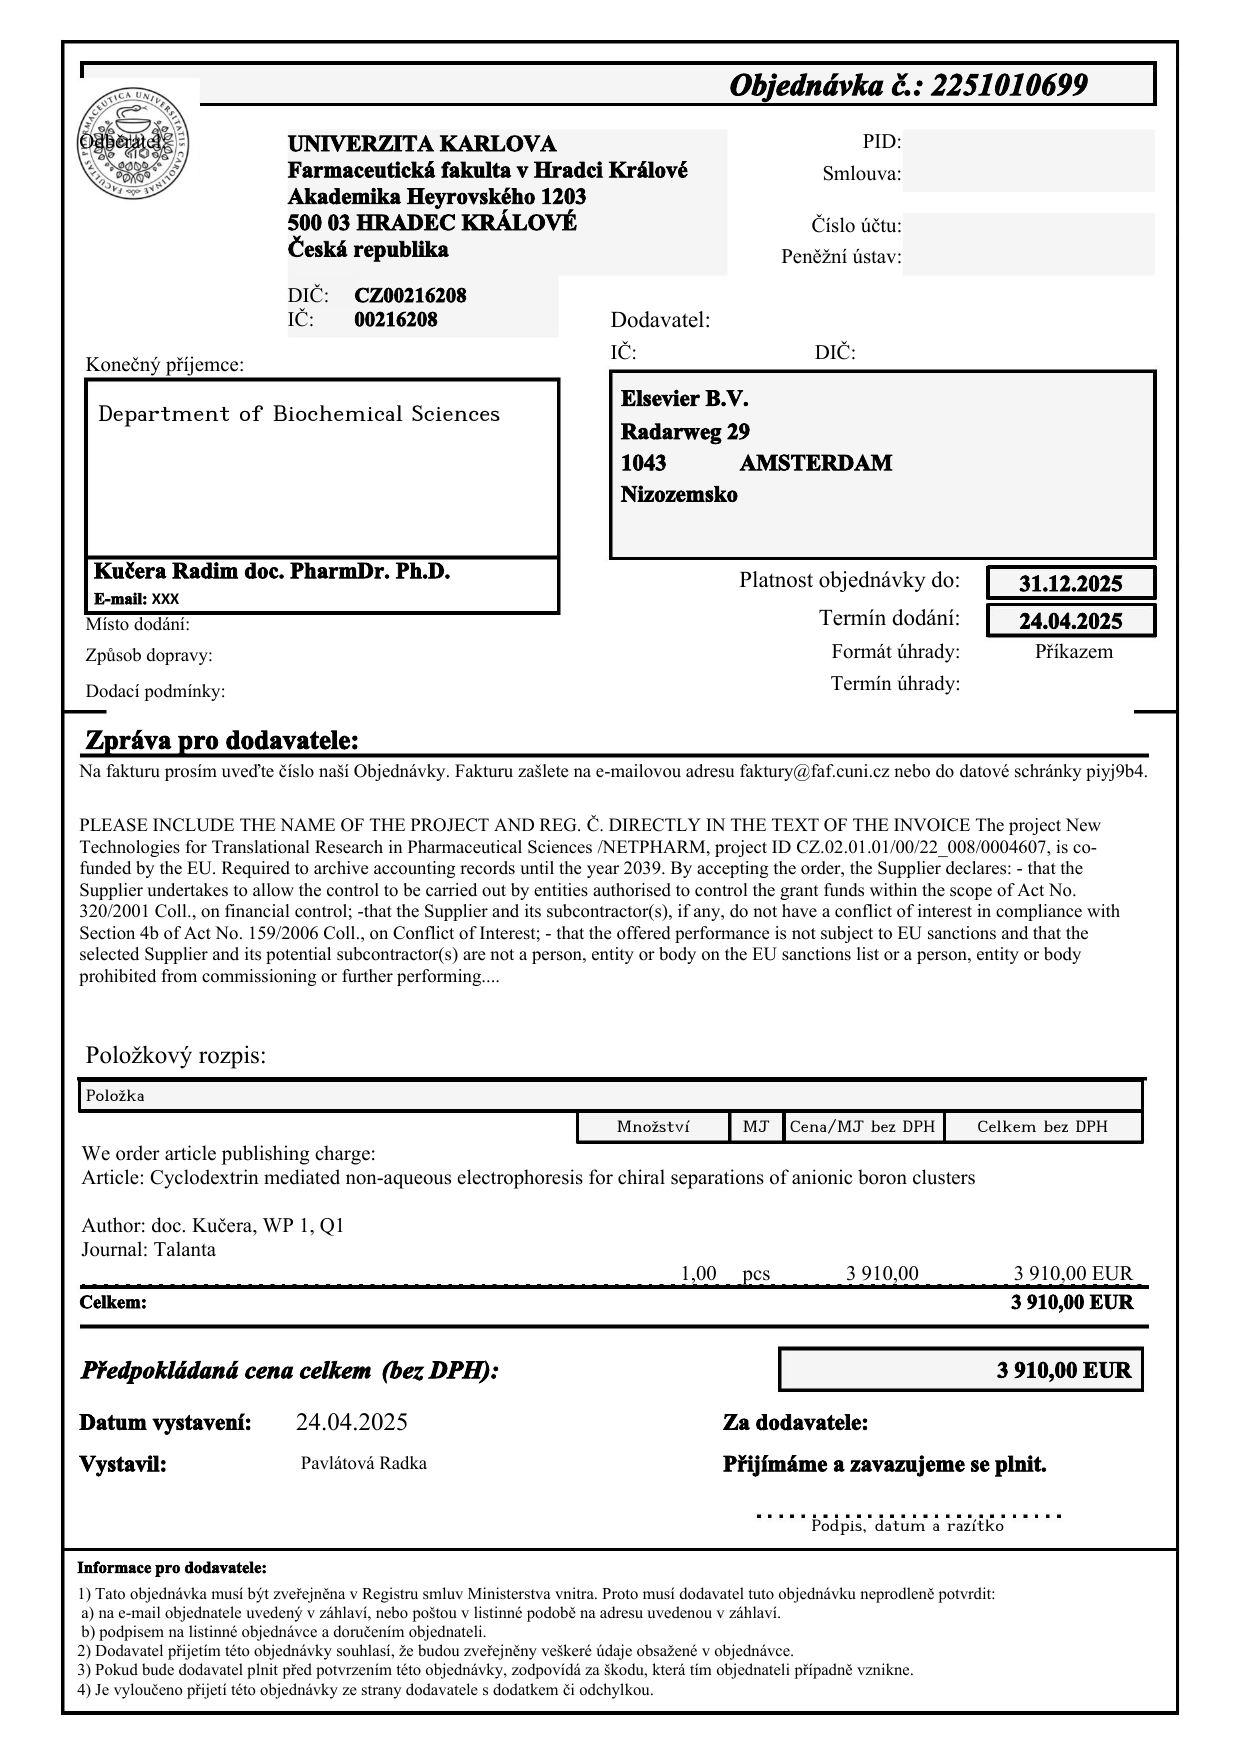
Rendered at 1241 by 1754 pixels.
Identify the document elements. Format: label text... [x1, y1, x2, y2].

text Konečný příjemce: [85, 353, 269, 376]
text 3 910,00 [846, 1262, 944, 1285]
text Příkazem [1035, 640, 1138, 663]
text Smlouva: [822, 162, 927, 185]
text a) na e-mail objednatele uvedený v záhlaví, nebo poštou v listinné podobě na adresu uvedenou v záhlaví. [81, 1603, 805, 1622]
text ,00 pcs [691, 1262, 795, 1285]
text Farmaceutická fakulta v Hradci Králové [287, 157, 712, 182]
text 00216208 [354, 308, 462, 331]
text 00 03 HRADEC KRÁLOVÉ [299, 210, 602, 235]
text Peněžní ústav: [781, 245, 927, 268]
text 20/2001 Coll., on financial control; -that the Supplier and its subcontractor(s), if any, do not have a conflict of interest in compliance with [88, 901, 1146, 922]
text Termín úhrady: [830, 672, 985, 695]
text prohibited from commissioning or further performing.... [79, 966, 1114, 987]
text Objednávka č.: 2251010699 [729, 67, 1110, 102]
text ) Tato objednávka musí být zveřejněna v Registru smluv Ministerstva vnitra. Proto musí dodavatel tuto objednávku neprodleně potvrdit: [85, 1584, 1020, 1603]
text Pavlátová Radka [301, 1453, 452, 1474]
text Journal: Talanta [81, 1238, 370, 1261]
text Datum vystavení: [79, 1409, 277, 1434]
text Formát úhrady: [831, 641, 985, 663]
text Číslo účtu: [811, 214, 927, 237]
picture [60, 39, 1180, 1715]
text Celkem: [79, 1291, 172, 1312]
text 31.12.2025 [1019, 571, 1147, 596]
text IČ: [610, 341, 736, 364]
text Přijímáme a zavazujeme se plnit. [723, 1451, 1072, 1476]
text Termín dodání: [819, 605, 985, 630]
text Dodavatel: [610, 307, 736, 332]
text Akademika Heyrovského 1203 [287, 183, 712, 209]
text Department of Biochemical Sciences [98, 398, 525, 427]
text 24.04.2025 [296, 1408, 433, 1436]
text Místo dodání: [85, 614, 215, 634]
text 043 [632, 450, 692, 475]
text Elsevier B.V. [621, 385, 775, 411]
text Informace pro dodavatele: [77, 1558, 292, 1577]
text Za dodavatele: [723, 1409, 894, 1434]
text Podpis, datum a razítko [811, 1514, 1029, 1536]
text IČ: [287, 308, 339, 331]
text 3 910,00 EUR [997, 1357, 1156, 1382]
text ) Dodavatel přijetím této objednávky souhlasí, že budou zveřejněny veškeré údaje obsažené v objednávce. [85, 1642, 938, 1660]
text b) podpisem na listinné objednávce a doručením objednateli. [81, 1623, 805, 1641]
text We order article publishing charge: [81, 1142, 1000, 1166]
text Supplier undertakes to allow the control to be carried out by entities authorised to control the grant funds within the scope of Act No. [79, 879, 1126, 900]
text Vystavil: [79, 1451, 277, 1476]
text Předpokládaná cena celkem (bez DPH): [81, 1356, 523, 1384]
text Způsob dopravy: [85, 645, 250, 666]
text 3 910,00 EUR [1011, 1290, 1158, 1313]
text PLEASE INCLUDE THE NAME OF THE PROJECT AND REG. Č. DIRECTLY IN THE TEXT OF THE INVOICE The project New [79, 815, 1126, 836]
text Množství [617, 1115, 715, 1137]
text Platnost objednávky do: [739, 567, 985, 593]
text Section 4b of Act No. 159/2006 Coll., on Conflict of Interest; - that the offered performance is not subject to EU sanctions and that the [79, 923, 1114, 943]
text MJ Cena/MJ bez DPH [743, 1115, 960, 1137]
text selected Supplier and its potential subcontractor(s) are not a person, entity or body on the EU sanctions list or a person, entity or body [79, 944, 1114, 965]
text AMSTERDAM [739, 450, 917, 475]
text DIČ: CZ00216208 [287, 284, 491, 307]
text ) Je vyloučeno přijetí této objednávky ze strany dodavatele s dodatkem či odchylkou. [85, 1680, 938, 1699]
text Položkový rozpis: [85, 1042, 292, 1069]
text Article: Cyclodextrin mediated non-aqueous electrophoresis for chiral separations of anionic boron clusters [81, 1166, 1000, 1189]
text DIČ: [814, 341, 881, 364]
text Kučera Radim doc. PharmDr. Ph.D. [94, 558, 475, 583]
text E-mail: XXX [94, 589, 475, 608]
text Česká republika [287, 236, 473, 261]
text 24.04.2025 [1019, 608, 1147, 633]
text Technologies for Translational Research in Pharmaceutical Sciences /NETPHARM, project ID CZ.02.01.01/00/22_008/0004607, is co- [79, 837, 1126, 857]
text Celkem bez DPH [977, 1115, 1133, 1137]
text Dodací podmínky: [85, 681, 250, 702]
text Položka [86, 1084, 169, 1105]
text PID: [863, 131, 927, 153]
text Author: doc. Kučera, WP 1, Q1 [81, 1214, 370, 1237]
text funded by the EU. Required to archive accounting records until the year 2039. By accepting the order, the Supplier declares: - that the [79, 858, 1126, 879]
text Odběratel: [79, 131, 192, 153]
text UNIVERZITA KARLOVA [287, 131, 582, 156]
text Zpráva pro dodavatele: [85, 725, 384, 755]
text Na fakturu prosím uveďte číslo naší Objednávky. Fakturu zašlete na e-mailovou adresu faktury@faf.cuni.cz nebo do datové schránky piyj9b4. [79, 761, 1172, 782]
text 3 910,00 EUR [1013, 1262, 1158, 1285]
text Nizozemsko [621, 481, 763, 506]
text Radarweg 29 [621, 418, 775, 444]
text ) Pokud bude dodavatel plnit před potvrzením této objednávky, zodpovídá za škodu, která tím objednateli případně vznikne. [85, 1661, 938, 1679]
